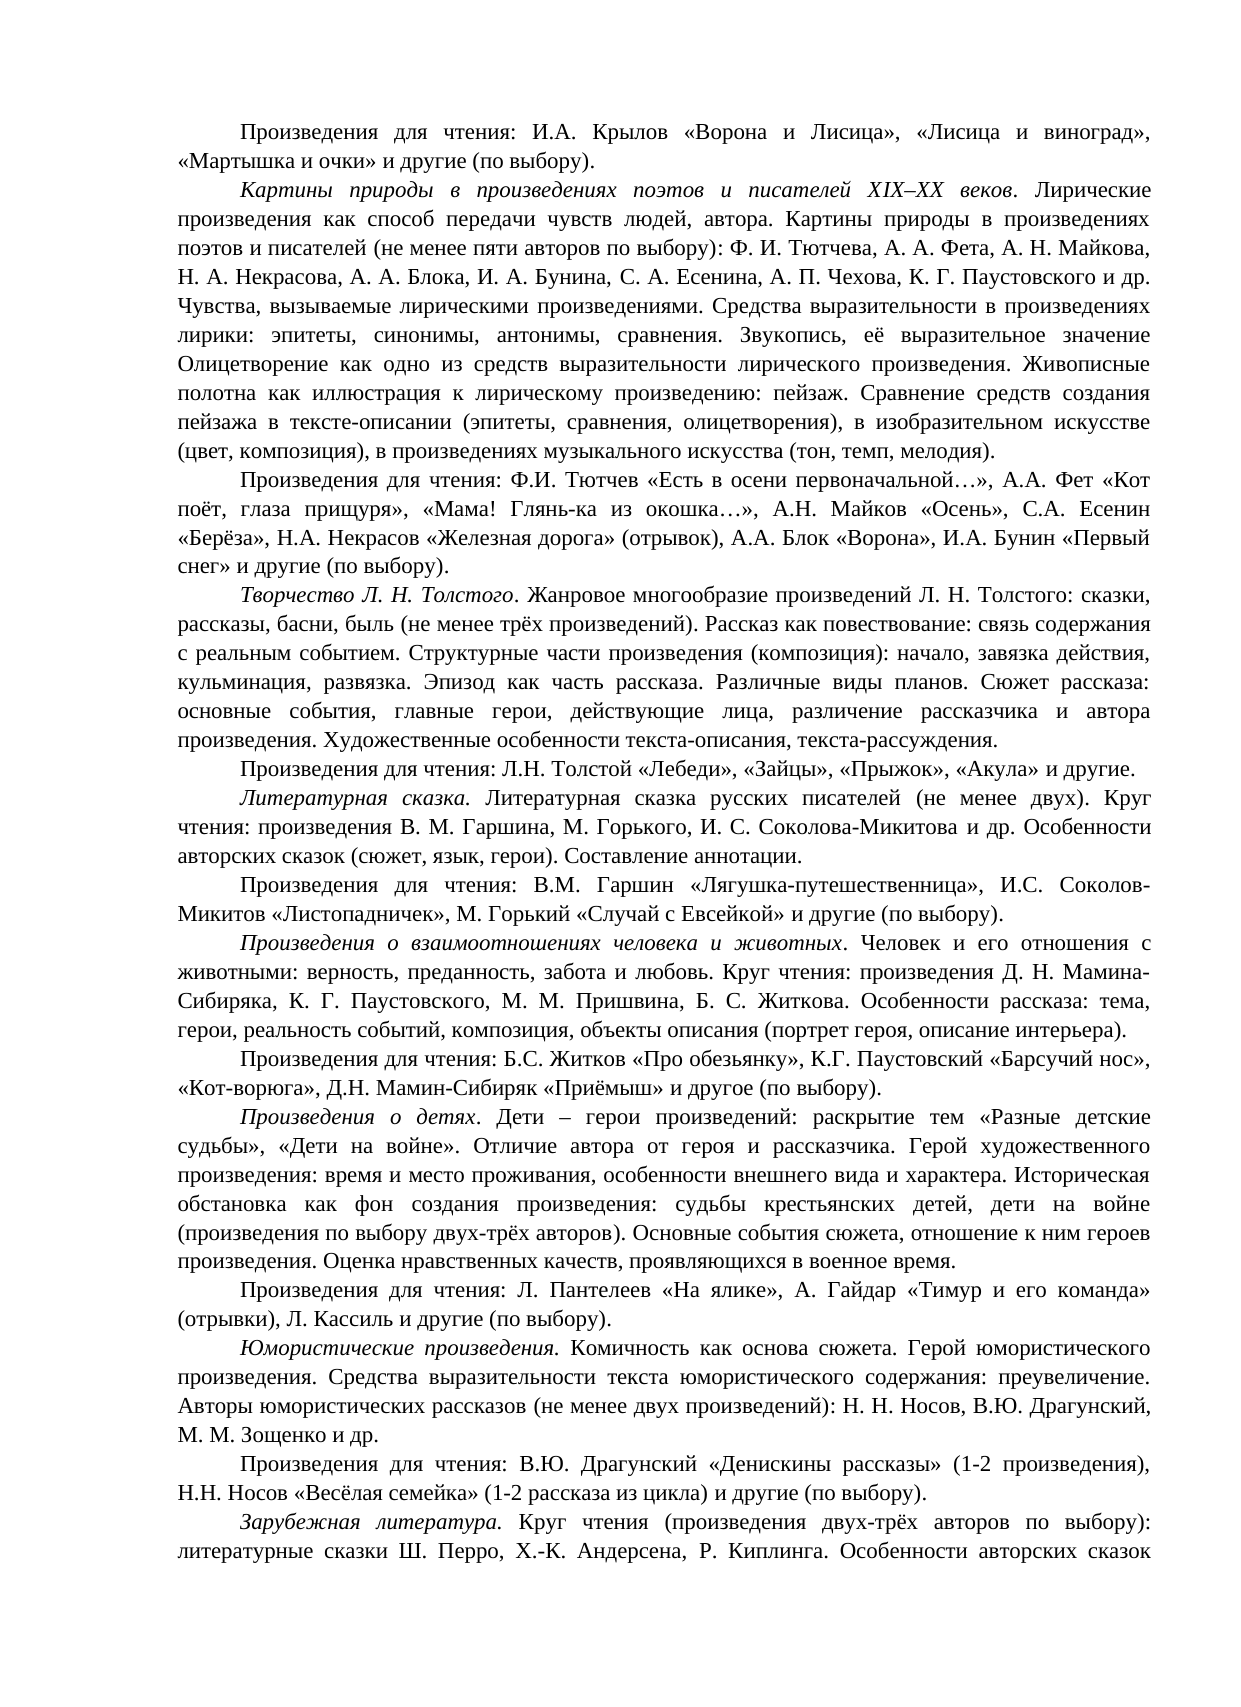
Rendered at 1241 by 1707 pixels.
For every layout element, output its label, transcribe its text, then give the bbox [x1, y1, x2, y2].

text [177, 1508, 1152, 1563]
text Произведения для чтения: Б.С. Житков «Про обезьянку», К.Г. Паустовский «Барсучий нос», «Кот-ворюга», Д.Н. Мамин-Сибиряк «Приёмыш» и другое (по выбору). [177, 1045, 1152, 1100]
text Юмористические произведения. Комичность как основа сюжета. Герой юмористического произведения. Средства выразительности текста юмористического содержания: преувеличение. Авторы юмористических рассказов (не менее двух произведений): Н. Н. Носов, В.Ю. Драгунский, М. М. Зощенко и др. [177, 1334, 1152, 1448]
text Произведения для чтения: Л.Н. Толстой «Лебеди», «Зайцы», «Прыжок», «Акула» и другие. [177, 755, 1152, 782]
text Произведения для чтения: В.Ю. Драгунский «Денискины рассказы» (1-2 произведения), Н.Н. Носов «Весёлая семейка» (1-2 рассказа из цикла) и другие (по выбору). [177, 1450, 1152, 1506]
text Творчество Л. Н. Толстого. Жанровое многообразие произведений Л. Н. Толстого: сказки, рассказы, басни, быль (не менее трёх произведений). Рассказ как повествование: связь содержания с реальным событием. Структурные части произведения (композиция): начало, завязка действия, кульминация, развязка. Эпизод как часть рассказа. Различные виды планов. Сюжет рассказа: основные события, главные герои, действующие лица, различение рассказчика и автора произведения. Художественные особенности текста-описания, текста-рассуждения. [177, 581, 1152, 753]
text Произведения о детях. Дети – герои произведений: раскрытие тем «Разные детские судьбы», «Дети на войне». Отличие автора от героя и рассказчика. Герой художественного произведения: время и место проживания, особенности внешнего вида и характера. Историческая обстановка как фон создания произведения: судьбы крестьянских детей, дети на войне (произведения по выбору двух-трёх авторов). Основные события сюжета, отношение к ним героев произведения. Оценка нравственных качеств, проявляющихся в военное время. [177, 1103, 1152, 1274]
text Произведения для чтения: В.М. Гаршин «Лягушка-путешественница», И.С. Соколов-Микитов «Листопадничек», М. Горький «Случай с Евсейкой» и другие (по выбору). [177, 871, 1152, 926]
text Произведения о взаимоотношениях человека и животных. Человек и его отношения с животными: верность, преданность, забота и любовь. Круг чтения: произведения Д. Н. Мамина-Сибиряка, К. Г. Паустовского, М. М. Пришвина, Б. С. Житкова. Особенности рассказа: тема, герои, реальность событий, композиция, объекты описания (портрет героя, описание интерьера). [177, 929, 1152, 1042]
text Произведения для чтения: И.А. Крылов «Ворона и Лисица», «Лисица и виноград», «Мартышка и очки» и другие (по выбору). [177, 118, 1152, 173]
text Литературная сказка. Литературная сказка русских писателей (не менее двух). Круг чтения: произведения В. М. Гаршина, М. Горького, И. С. Соколова-Микитова и др. Особенности авторских сказок (сюжет, язык, герои). Составление аннотации. [177, 784, 1152, 868]
text Произведения для чтения: Ф.И. Тютчев «Есть в осени первоначальной…», А.А. Фет «Кот поёт, глаза прищуря», «Мама! Глянь-ка из окошка…», А.Н. Майков «Осень», С.А. Есенин «Берёза», Н.А. Некрасов «Железная дорога» (отрывок), А.А. Блок «Ворона», И.А. Бунин «Первый снег» и другие (по выбору). [177, 466, 1152, 579]
text Картины природы в произведениях поэтов и писателей ХIХ–ХХ веков. Лирические произведения как способ передачи чувств людей, автора. Картины природы в произведениях поэтов и писателей (не менее пяти авторов по выбору): Ф. И. Тютчева, А. А. Фета, А. Н. Майкова, Н. А. Некрасова, А. А. Блока, И. А. Бунина, С. А. Есенина, А. П. Чехова, К. Г. Паустовского и др. Чувства, вызываемые лирическими произведениями. Средства выразительности в произведениях лирики: эпитеты, синонимы, антонимы, сравнения. Звукопись, её выразительное значение Олицетворение как одно из средств выразительности лирического произведения. Живописные полотна как иллюстрация к лирическому произведению: пейзаж. Сравнение средств создания пейзажа в тексте-описании (эпитеты, сравнения, олицетворения), в изобразительном искусстве (цвет, композиция), в произведениях музыкального искусства (тон, темп, мелодия). [177, 176, 1152, 463]
text Произведения для чтения: Л. Пантелеев «На ялике», А. Гайдар «Тимур и его команда» (отрывки), Л. Кассиль и другие (по выбору). [177, 1276, 1152, 1332]
